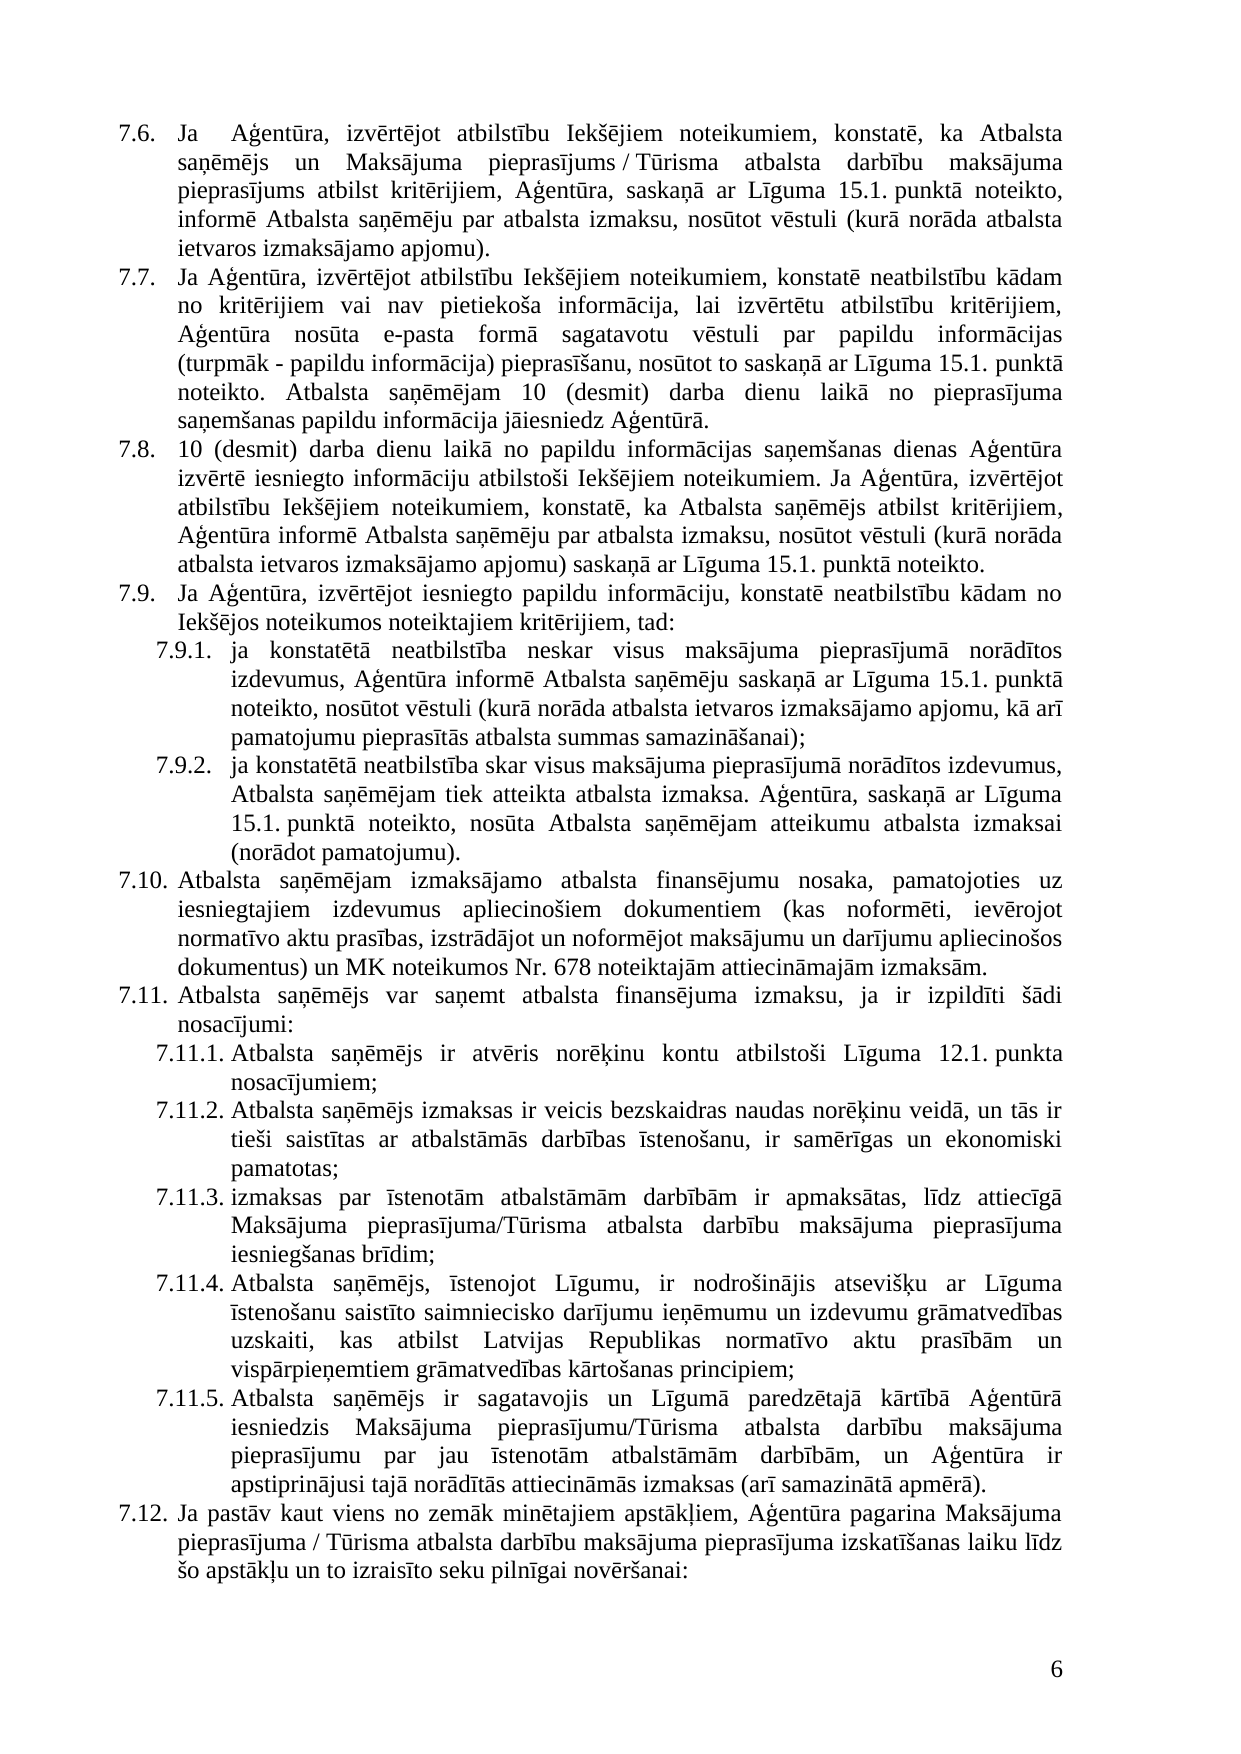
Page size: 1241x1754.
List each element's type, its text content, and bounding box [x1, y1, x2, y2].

list Ja Aģentūra, izvērtējot atbilstību Iekšējiem noteikumiem, konstatē, ka Atbalsta saņēmējs un Maksājuma pieprasījums / Tūrisma atbalsta darbību maksājuma pieprasījums atbilst kritērijiem, Aģentūra, saskaņā ar Līguma 15.1. punktā noteikto, informē Atbalsta saņēmēju par atbalsta izmaksu, nosūtot vēstuli (kurā norāda atbalsta ietvaros izmaksājamo apjomu). [118, 118, 1063, 262]
list Atbalsta saņēmējs izmaksas ir veicis bezskaidras naudas norēķinu veidā, un tās ir tieši saistītas ar atbalstāmās darbības īstenošanu, ir samērīgas un ekonomiski pamatotas; [156, 1096, 1063, 1182]
list Atbalsta saņēmējs ir atvēris norēķinu kontu atbilstoši Līguma 12.1. punkta nosacījumiem; [156, 1038, 1063, 1096]
list Atbalsta saņēmējs ir sagatavojis un Līgumā paredzētajā kārtībā Aģentūrā iesniedzis Maksājuma pieprasījumu/Tūrisma atbalsta darbību maksājuma pieprasījumu par jau īstenotām atbalstāmām darbībām, un Aģentūra ir apstiprinājusi tajā norādītās attiecināmās izmaksas (arī samazinātā apmērā). [156, 1383, 1063, 1498]
list Atbalsta saņēmējam izmaksājamo atbalsta finansējumu nosaka, pamatojoties uz iesniegtajiem izdevumus apliecinošiem dokumentiem (kas noformēti, ievērojot normatīvo aktu prasības, izstrādājot un noformējot maksājumu un darījumu apliecinošos dokumentus) un MK noteikumos Nr. 678 noteiktajām attiecināmajām izmaksām. [118, 866, 1063, 981]
list izmaksas par īstenotām atbalstāmām darbībām ir apmaksātas, līdz attiecīgā Maksājuma pieprasījuma/Tūrisma atbalsta darbību maksājuma pieprasījuma iesniegšanas brīdim; [156, 1182, 1063, 1268]
list Ja Aģentūra, izvērtējot atbilstību Iekšējiem noteikumiem, konstatē neatbilstību kādam no kritērijiem vai nav pietiekoša informācija, lai izvērtētu atbilstību kritērijiem, Aģentūra nosūta e-pasta formā sagatavotu vēstuli par papildu informācijas (turpmāk - papildu informācija) pieprasīšanu, nosūtot to saskaņā ar Līguma 15.1. punktā noteikto. Atbalsta saņēmējam 10 (desmit) darba dienu laikā no pieprasījuma saņemšanas papildu informācija jāiesniedz Aģentūrā. [118, 262, 1063, 434]
list ja konstatētā neatbilstība neskar visus maksājuma pieprasījumā norādītos izdevumus, Aģentūra informē Atbalsta saņēmēju saskaņā ar Līguma 15.1. punktā noteikto, nosūtot vēstuli (kurā norāda atbalsta ietvaros izmaksājamo apjomu, kā arī pamatojumu pieprasītās atbalsta summas samazināšanai); [156, 636, 1063, 751]
list Atbalsta saņēmējs var saņemt atbalsta finansējuma izmaksu, ja ir izpildīti šādi nosacījumi: [118, 981, 1063, 1038]
list Ja pastāv kaut viens no zemāk minētajiem apstākļiem, Aģentūra pagarina Maksājuma pieprasījuma / Tūrisma atbalsta darbību maksājuma pieprasījuma izskatīšanas laiku līdz šo apstākļu un to izraisīto seku pilnīgai novēršanai: [118, 1498, 1063, 1584]
list ja konstatētā neatbilstība skar visus maksājuma pieprasījumā norādītos izdevumus, Atbalsta saņēmējam tiek atteikta atbalsta izmaksa. Aģentūra, saskaņā ar Līguma 15.1. punktā noteikto, nosūta Atbalsta saņēmējam atteikumu atbalsta izmaksai (norādot pamatojumu). [156, 751, 1063, 866]
list 10 (desmit) darba dienu laikā no papildu informācijas saņemšanas dienas Aģentūra izvērtē iesniegto informāciju atbilstoši Iekšējiem noteikumiem. Ja Aģentūra, izvērtējot atbilstību Iekšējiem noteikumiem, konstatē, ka Atbalsta saņēmējs atbilst kritērijiem, Aģentūra informē Atbalsta saņēmēju par atbalsta izmaksu, nosūtot vēstuli (kurā norāda atbalsta ietvaros izmaksājamo apjomu) saskaņā ar Līguma 15.1. punktā noteikto. [118, 434, 1063, 578]
list Atbalsta saņēmējs, īstenojot Līgumu, ir nodrošinājis atsevišķu ar Līguma īstenošanu saistīto saimniecisko darījumu ieņēmumu un izdevumu grāmatvedības uzskaiti, kas atbilst Latvijas Republikas normatīvo aktu prasībām un vispārpieņemtiem grāmatvedības kārtošanas principiem; [156, 1268, 1063, 1383]
list Ja Aģentūra, izvērtējot iesniegto papildu informāciju, konstatē neatbilstību kādam no Iekšējos noteikumos noteiktajiem kritērijiem, tad: [118, 578, 1063, 636]
